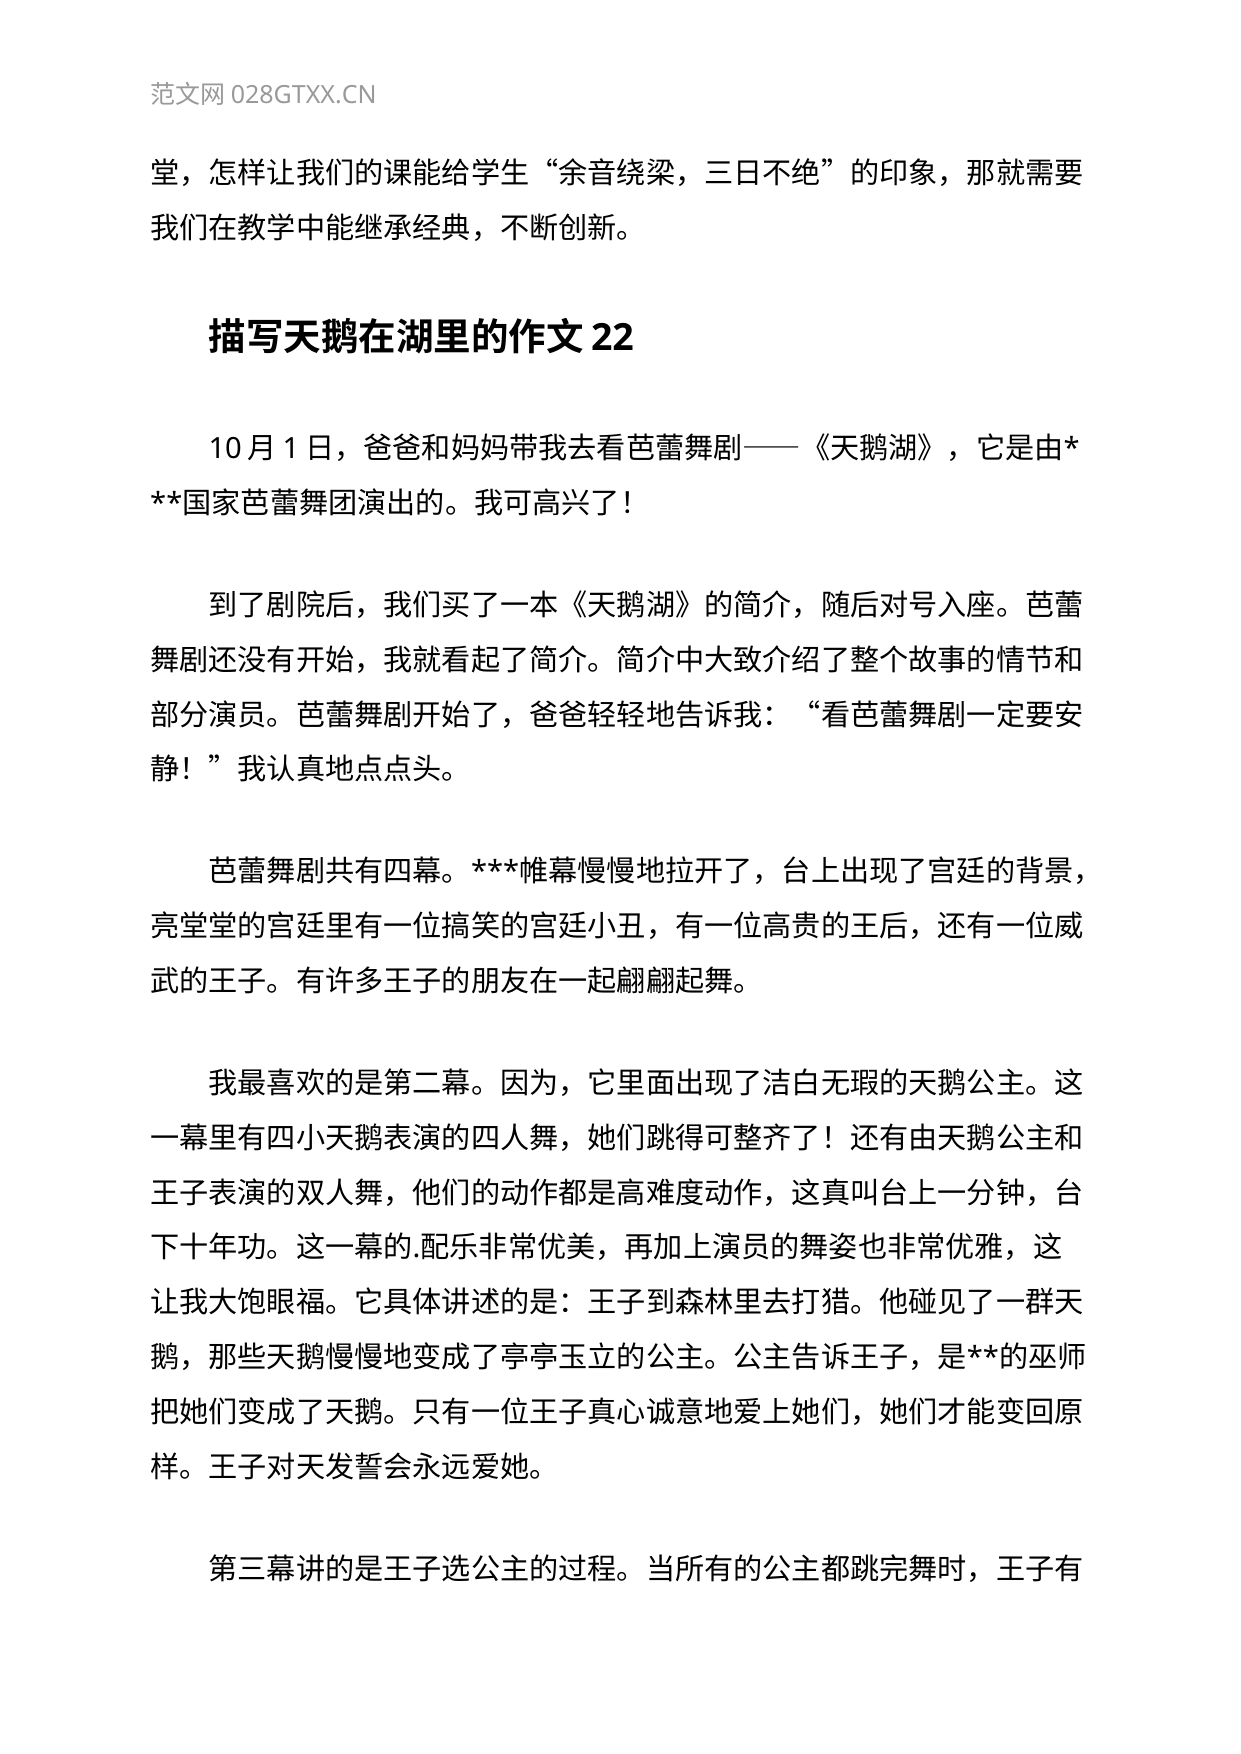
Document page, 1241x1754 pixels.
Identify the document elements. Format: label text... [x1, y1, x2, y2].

text 描写天鹅在湖里的作文22 [150, 307, 1090, 361]
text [150, 150, 1090, 247]
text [150, 1546, 1090, 1588]
text 10月1日，爸爸和妈妈带我去看芭蕾舞剧——《天鹅湖》，它是由***国家芭蕾舞团演出的。我可高兴了！ [150, 424, 1090, 522]
text 芭蕾舞剧共有四幕。***帷幕慢慢地拉开了，台上出现了宫廷的背景，亮堂堂的宫廷里有一位搞笑的宫廷小丑，有一位高贵的王后，还有一位威武的王子。有许多王子的朋友在一起翩翩起舞。 [150, 848, 1090, 1000]
text 到了剧院后，我们买了一本《天鹅湖》的简介，随后对号入座。芭蕾舞剧还没有开始，我就看起了简介。简介中大致介绍了整个故事的情节和部分演员。芭蕾舞剧开始了，爸爸轻轻地告诉我：“看芭蕾舞剧一定要安静！”我认真地点点头。 [150, 581, 1090, 788]
text 我最喜欢的是第二幕。因为，它里面出现了洁白无瑕的天鹅公主。这一幕里有四小天鹅表演的四人舞，她们跳得可整齐了！还有由天鹅公主和王子表演的双人舞，他们的动作都是高难度动作，这真叫台上一分钟，台下十年功。这一幕的.配乐非常优美，再加上演员的舞姿也非常优雅，这让我大饱眼福。它具体讲述的是：王子到森林里去打猎。他碰见了一群天鹅，那些天鹅慢慢地变成了亭亭玉立的公主。公主告诉王子，是**的巫师把她们变成了天鹅。只有一位王子真心诚意地爱上她们，她们才能变回原样。王子对天发誓会永远爱她。 [150, 1059, 1090, 1486]
